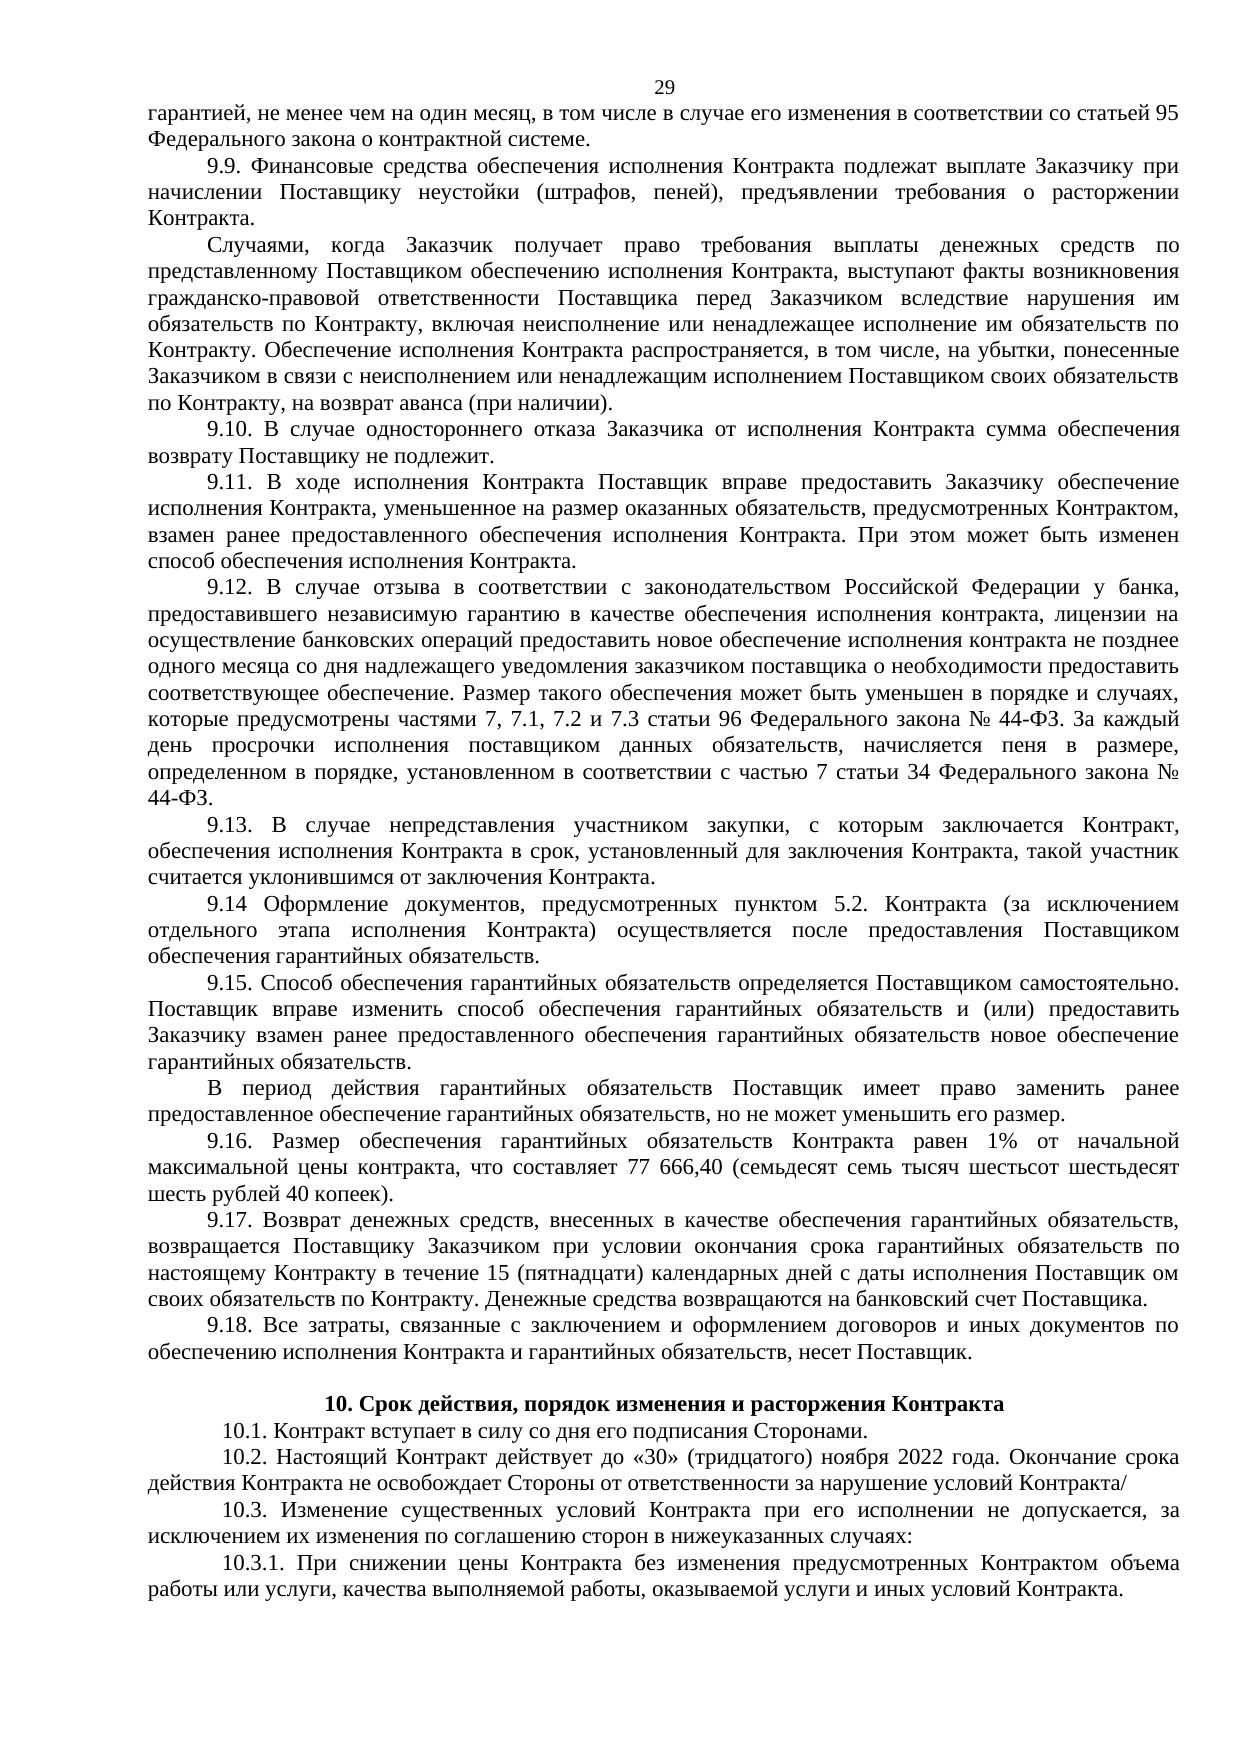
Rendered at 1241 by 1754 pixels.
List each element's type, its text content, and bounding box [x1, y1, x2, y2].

text 10.3.1. При снижении цены Контракта без изменения предусмотренных Контрактом объема работы или услуги, качества выполняемой работы, оказываемой услуги и иных условий Контракта. [148, 1548, 1181, 1601]
text 10.1. Контракт вступает в силу со дня его подписания Сторонами. [148, 1417, 1181, 1443]
text 9.12. В случае отзыва в соответствии с законодательством Российской Федерации у банка, предоставившего независимую гарантию в качестве обеспечения исполнения контракта, лицензии на осуществление банковских операций предоставить новое обеспечение исполнения контракта не позднее одного месяца со дня надлежащего уведомления заказчиком поставщика о необходимости предоставить соответствующее обеспечение. Размер такого обеспечения может быть уменьшен в порядке и случаях, которые предусмотрены частями 7, 7.1, 7.2 и 7.3 статьи 96 Федерального закона № 44-ФЗ. За каждый день просрочки исполнения поставщиком данных обязательств, начисляется пеня в размере, определенном в порядке, установленном в соответствии с частью 7 статьи 34 Федерального закона № 44-ФЗ. [148, 573, 1181, 811]
text 9.16. Размер обеспечения гарантийных обязательств Контракта равен 1% от начальной максимальной цены контракта, что составляет 77 666,40 (семьдесят семь тысяч шестьсот шестьдесят шесть рублей 40 копеек). [148, 1127, 1181, 1206]
text 9.11. В ходе исполнения Контракта Поставщик вправе предоставить Заказчику обеспечение исполнения Контракта, уменьшенное на размер оказанных обязательств, предусмотренных Контрактом, взамен ранее предоставленного обеспечения исполнения Контракта. При этом может быть изменен способ обеспечения исполнения Контракта. [148, 468, 1181, 573]
text 9.18. Все затраты, связанные с заключением и оформлением договоров и иных документов по обеспечению исполнения Контракта и гарантийных обязательств, несет Поставщик. [148, 1311, 1181, 1364]
text В период действия гарантийных обязательств Поставщик имеет право заменить ранее предоставленное обеспечение гарантийных обязательств, но не может уменьшить его размер. [148, 1074, 1181, 1127]
text 10.2. Настоящий Контракт действует до «30» (тридцатого) ноября 2022 года. Окончание срока действия Контракта не освобождает Стороны от ответственности за нарушение условий Контракта/ [148, 1443, 1181, 1496]
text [148, 99, 1181, 152]
text 9.10. В случае одностороннего отказа Заказчика от исполнения Контракта сумма обеспечения возврату Поставщику не подлежит. [148, 415, 1181, 468]
text 10. Срок действия, порядок изменения и расторжения Контракта [148, 1390, 1181, 1417]
text 9.17. Возврат денежных средств, внесенных в качестве обеспечения гарантийных обязательств, возвращается Поставщику Заказчиком при условии окончания срока гарантийных обязательств по настоящему Контракту в течение 15 (пятнадцати) календарных дней с даты исполнения Поставщик ом своих обязательств по Контракту. Денежные средства возвращаются на банковский счет Поставщика. [148, 1206, 1181, 1311]
text 9.14 Оформление документов, предусмотренных пунктом 5.2. Контракта (за исключением отдельного этапа исполнения Контракта) осуществляется после предоставления Поставщиком обеспечения гарантийных обязательств. [148, 890, 1181, 969]
text Случаями, когда Заказчик получает право требования выплаты денежных средств по представленному Поставщиком обеспечению исполнения Контракта, выступают факты возникновения гражданско-правовой ответственности Поставщика перед Заказчиком вследствие нарушения им обязательств по Контракту, включая неисполнение или ненадлежащее исполнение им обязательств по Контракту. Обеспечение исполнения Контракта распространяется, в том числе, на убытки, понесенные Заказчиком в связи с неисполнением или ненадлежащим исполнением Поставщиком своих обязательств по Контракту, на возврат аванса (при наличии). [148, 231, 1181, 415]
text 9.9. Финансовые средства обеспечения исполнения Контракта подлежат выплате Заказчику при начислении Поставщику неустойки (штрафов, пеней), предъявлении требования о расторжении Контракта. [148, 152, 1181, 231]
text 9.13. В случае непредставления участником закупки, с которым заключается Контракт, обеспечения исполнения Контракта в срок, установленный для заключения Контракта, такой участник считается уклонившимся от заключения Контракта. [148, 811, 1181, 890]
text 10.3. Изменение существенных условий Контракта при его исполнении не допускается, за исключением их изменения по соглашению сторон в нижеуказанных случаях: [148, 1496, 1181, 1548]
text 9.15. Способ обеспечения гарантийных обязательств определяется Поставщиком самостоятельно. Поставщик вправе изменить способ обеспечения гарантийных обязательств и (или) предоставить Заказчику взамен ранее предоставленного обеспечения гарантийных обязательств новое обеспечение гарантийных обязательств. [148, 969, 1181, 1074]
